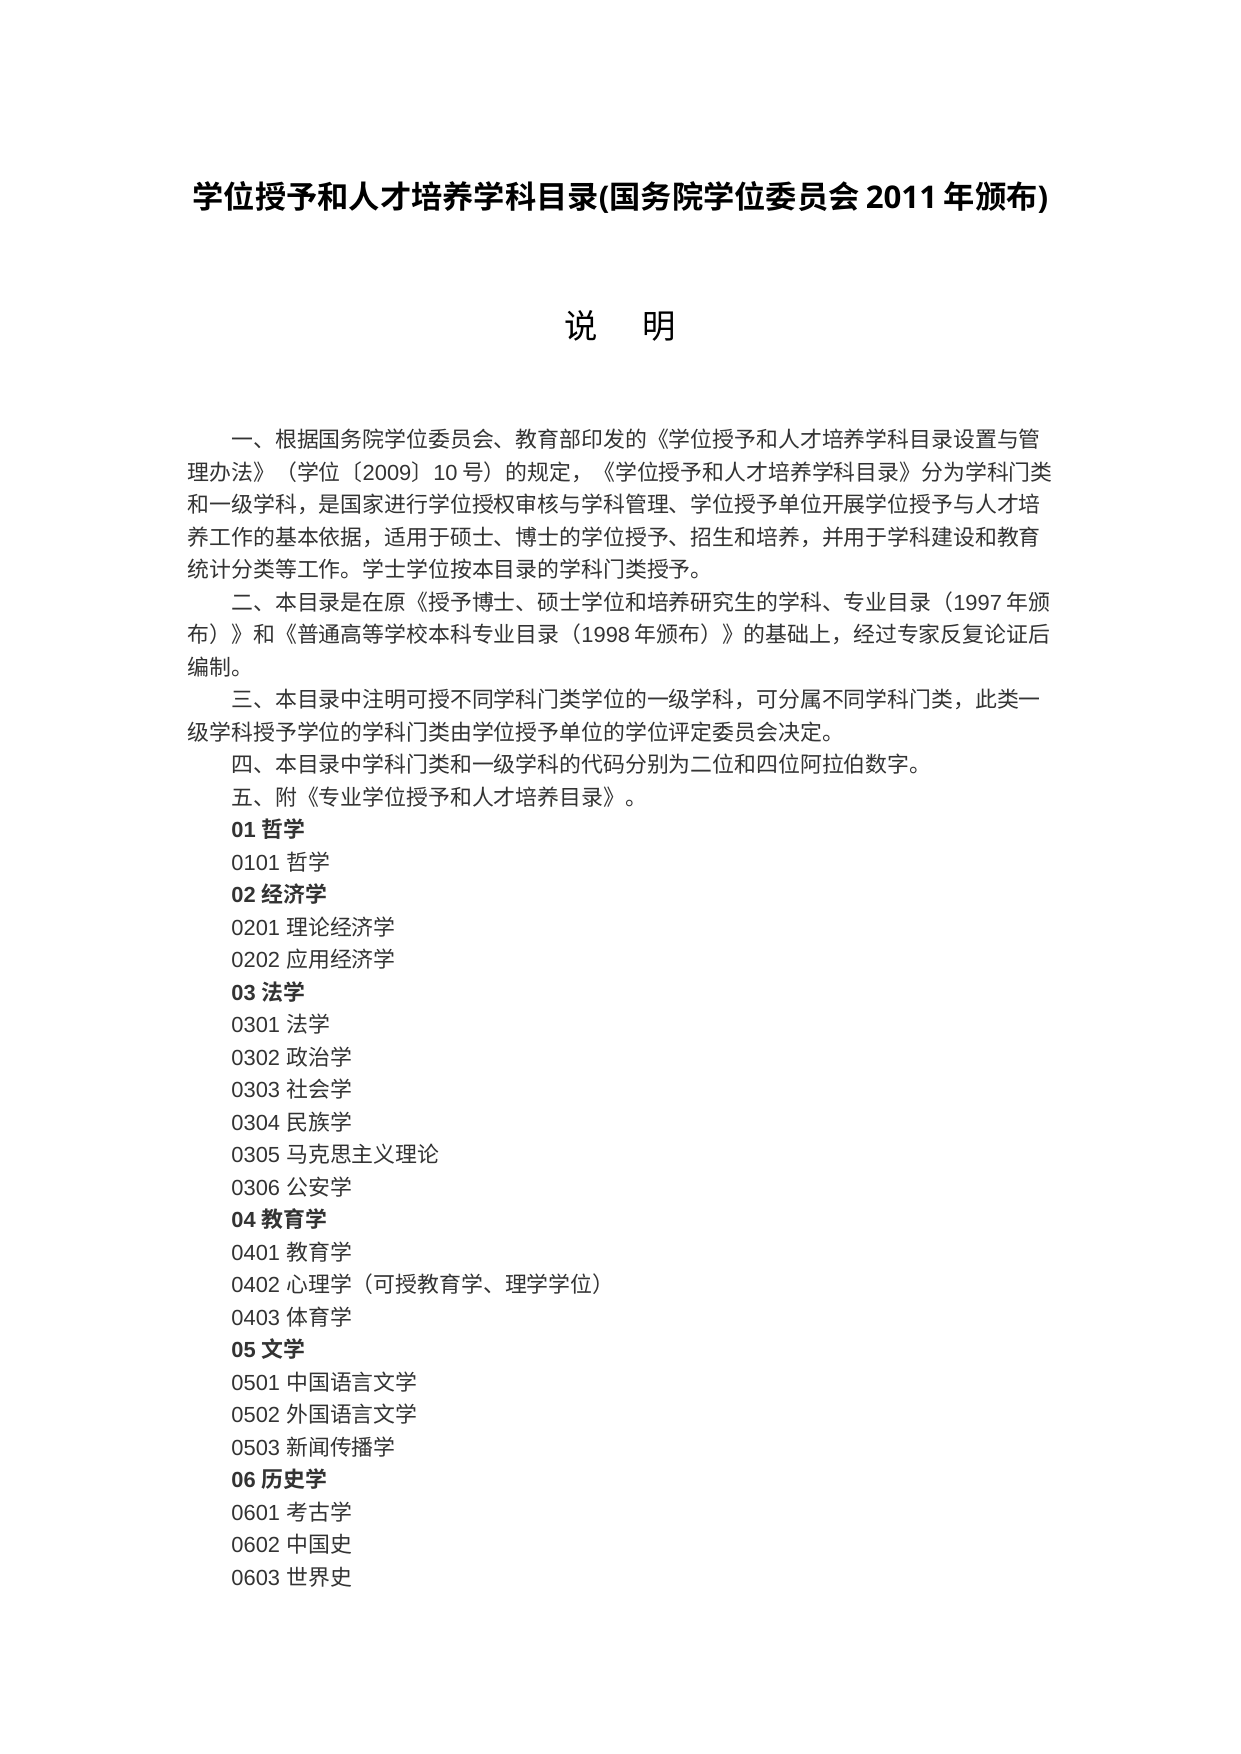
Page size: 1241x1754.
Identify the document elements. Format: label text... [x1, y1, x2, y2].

text 06 历史学 [187, 1462, 1053, 1494]
text 0601 考古学 [187, 1494, 1053, 1527]
text 0603 世界史 [187, 1559, 1053, 1592]
text 0101 哲学 [187, 844, 1053, 877]
text 05 文学 [187, 1332, 1053, 1364]
text 0502 外国语言文学 [187, 1397, 1053, 1429]
text 二、本目录是在原《授予博士、硕士学位和培养研究生的学科、专业目录（1997年颁布）》和《普通高等学校本科专业目录（1998年颁布）》的基础上，经过专家反复论证后编制。 [187, 584, 1053, 682]
text 04 教育学 [187, 1202, 1053, 1234]
text 0202 应用经济学 [187, 942, 1053, 974]
text 0304 民族学 [187, 1104, 1053, 1137]
text 0403 体育学 [187, 1299, 1053, 1332]
text 02 经济学 [187, 877, 1053, 909]
text 0306 公安学 [187, 1169, 1053, 1202]
text 0301 法学 [187, 1007, 1053, 1039]
text 四、本目录中学科门类和一级学科的代码分别为二位和四位阿拉伯数字。 [187, 747, 1053, 779]
text 0305 马克思主义理论 [187, 1137, 1053, 1169]
text 0302 政治学 [187, 1039, 1053, 1072]
text 学位授予和人才培养学科目录(国务院学位委员会2011年颁布) [187, 162, 1053, 227]
text 0503 新闻传播学 [187, 1429, 1053, 1462]
text 说 明 [187, 292, 1053, 357]
text 0501 中国语言文学 [187, 1364, 1053, 1397]
text 0303 社会学 [187, 1072, 1053, 1104]
text 三、本目录中注明可授不同学科门类学位的一级学科，可分属不同学科门类，此类一级学科授予学位的学科门类由学位授予单位的学位评定委员会决定。 [187, 682, 1053, 747]
text 01 哲学 [187, 812, 1053, 844]
text 03 法学 [187, 974, 1053, 1007]
text 五、附《专业学位授予和人才培养目录》。 [187, 779, 1053, 812]
text 一、根据国务院学位委员会、教育部印发的《学位授予和人才培养学科目录设置与管理办法》（学位〔2009〕10号）的规定，《学位授予和人才培养学科目录》分为学科门类和一级学科，是国家进行学位授权审核与学科管理、学位授予单位开展学位授予与人才培养工作的基本依据，适用于硕士、博士的学位授予、招生和培养，并用于学科建设和教育统计分类等工作。学士学位按本目录的学科门类授予。 [187, 422, 1053, 584]
text 0201 理论经济学 [187, 909, 1053, 942]
text 0602 中国史 [187, 1527, 1053, 1559]
text 0401 教育学 [187, 1234, 1053, 1267]
text 0402 心理学（可授教育学、理学学位） [187, 1267, 1053, 1299]
